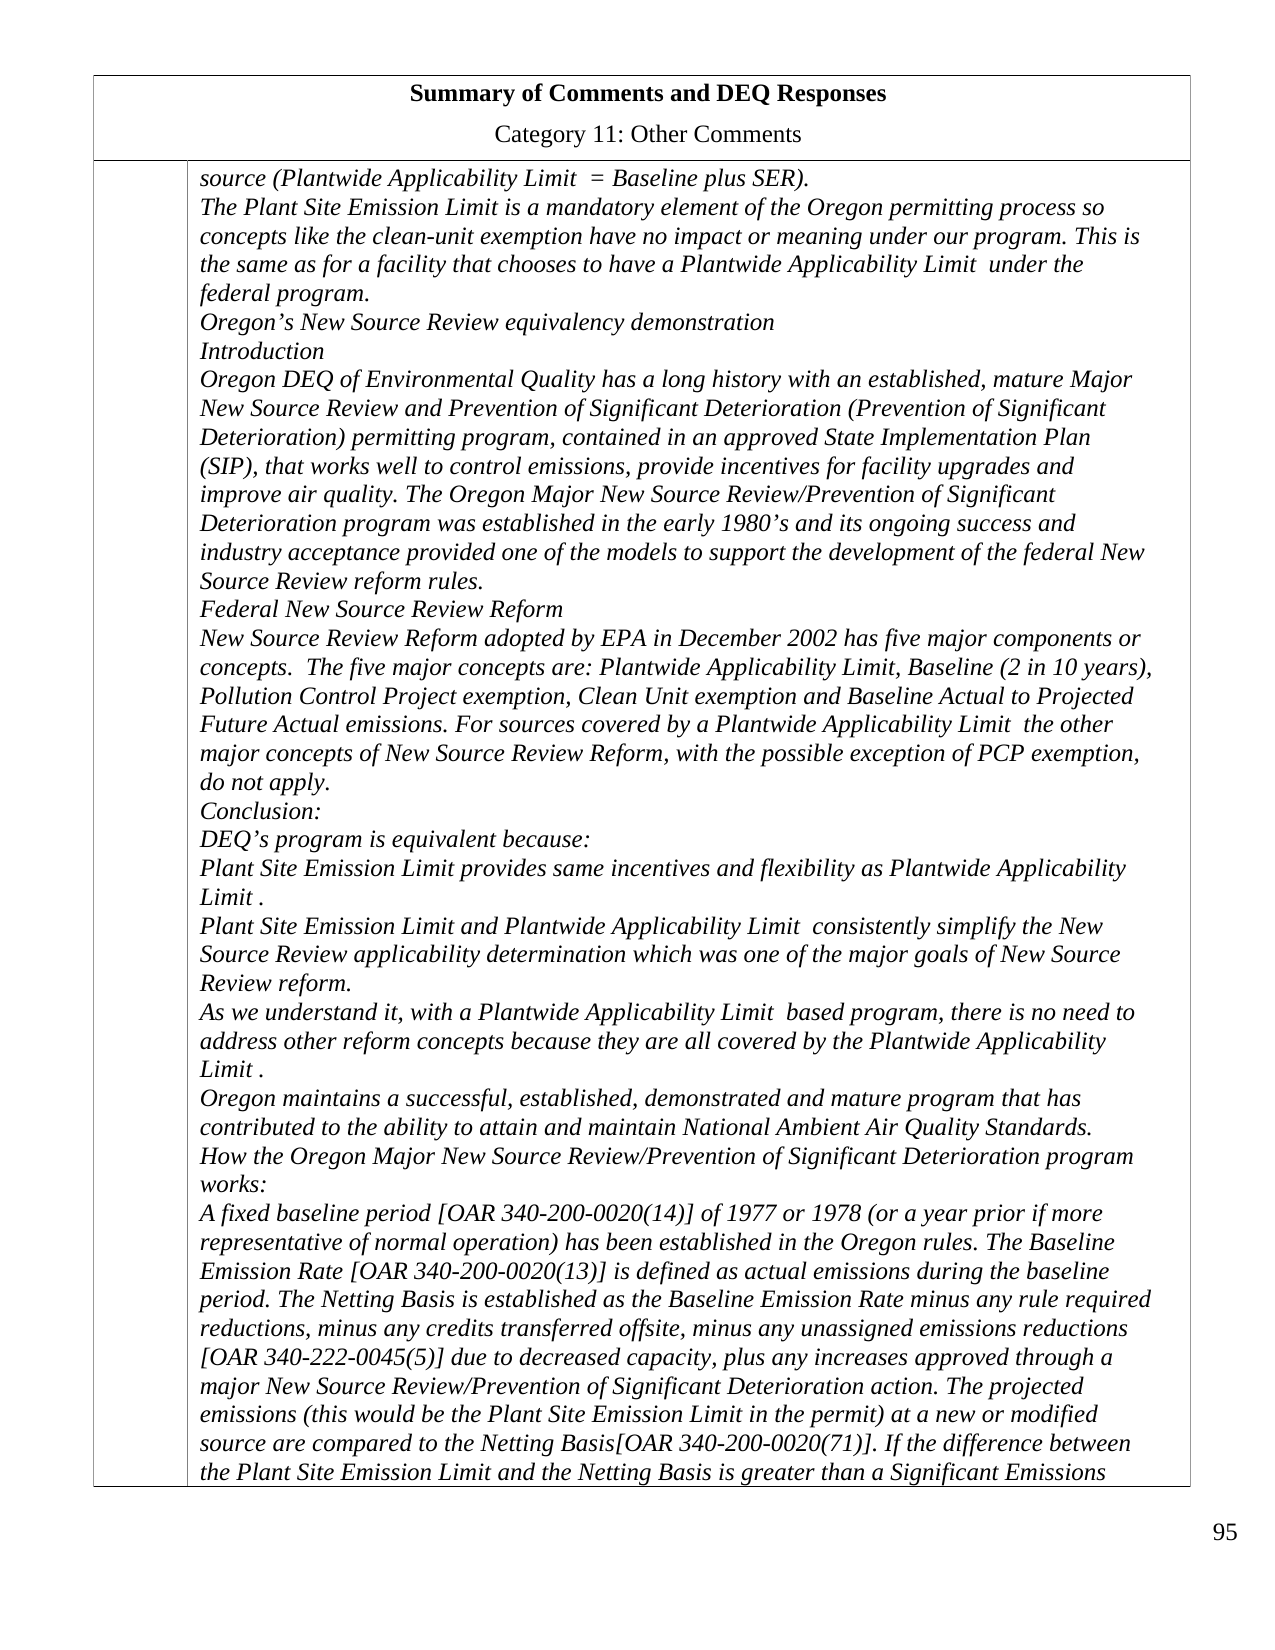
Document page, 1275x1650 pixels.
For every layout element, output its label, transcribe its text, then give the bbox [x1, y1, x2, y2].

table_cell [188, 161, 1190, 1486]
table_header Summary of Comments and DEQ Responses Category 11: Other Comments [94, 76, 1190, 160]
table_cell [94, 161, 187, 1486]
